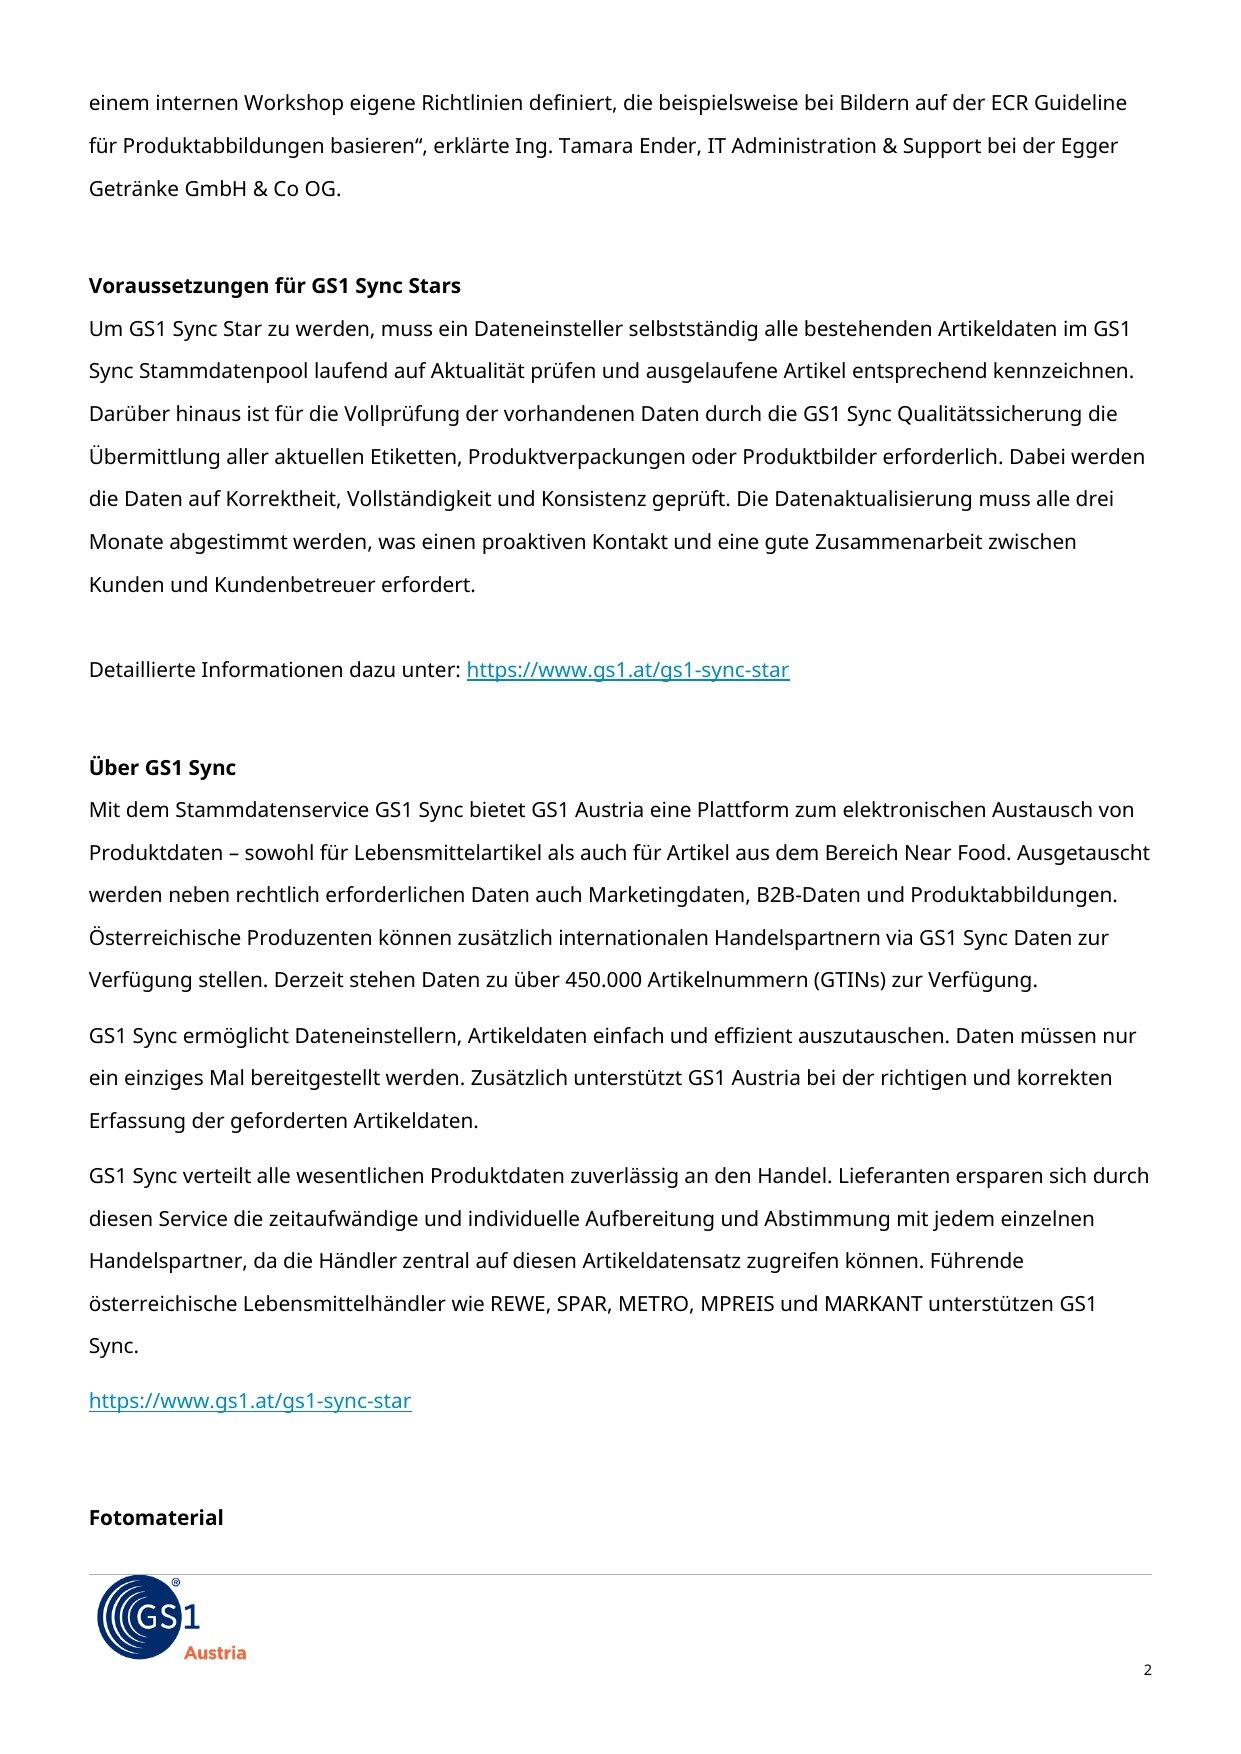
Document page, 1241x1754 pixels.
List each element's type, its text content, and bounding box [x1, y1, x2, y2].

text GS1 Sync ermöglicht Dateneinstellern, Artikeldaten einfach und effizient auszutauschen. Daten müssen nur ein einziges Mal bereitgestellt werden. Zusätzlich unterstützt GS1 Austria bei der richtigen und korrekten Erfassung der geforderten Artikeldaten. [88, 1021, 1152, 1134]
text Über GS1 Sync Mit dem Stammdatenservice GS1 Sync bietet GS1 Austria eine Plattform zum elektronischen Austausch von Produktdaten – sowohl für Lebensmittelartikel als auch für Artikel aus dem Bereich Near Food. Ausgetauscht werden neben rechtlich erforderlichen Daten auch Marketingdaten, B2B-Daten und Produktabbildungen. Österreichische Produzenten können zusätzlich internationalen Handelspartnern via GS1 Sync Daten zur Verfügung stellen. Derzeit stehen Daten zu über 450.000 Artikelnummern (GTINs) zur Verfügung. [88, 753, 1152, 994]
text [88, 88, 1152, 202]
text Fotomaterial [88, 1503, 1152, 1531]
text Voraussetzungen für GS1 Sync Stars Um GS1 Sync Star zu werden, muss ein Dateneinsteller selbstständig alle bestehenden Artikeldaten im GS1 Sync Stammdatenpool laufend auf Aktualität prüfen und ausgelaufene Artikel entsprechend kennzeichnen. Darüber hinaus ist für die Vollprüfung der vorhandenen Daten durch die GS1 Sync Qualitätssicherung die Übermittlung aller aktuellen Etiketten, Produktverpackungen oder Produktbilder erforderlich. Dabei werden die Daten auf Korrektheit, Vollständigkeit und Konsistenz geprüft. Die Datenaktualisierung muss alle drei Monate abgestimmt werden, was einen proaktiven Kontakt und eine gute Zusammenarbeit zwischen Kunden und Kundenbetreuer erfordert. Detaillierte Informationen dazu unter: https://www.gs1.at/gs1-sync-star [88, 229, 1152, 683]
text GS1 Sync verteilt alle wesentlichen Produktdaten zuverlässig an den Handel. Lieferanten ersparen sich durch diesen Service die zeitaufwändige und individuelle Aufbereitung und Abstimmung mit jedem einzelnen Handelspartner, da die Händler zentral auf diesen Artikeldatensatz zugreifen können. Führende österreichische Lebensmittelhändler wie REWE, SPAR, METRO, MPREIS und MARKANT unterstützen GS1 Sync. [88, 1161, 1152, 1360]
text https://www.gs1.at/gs1-sync-star [88, 1387, 1152, 1415]
picture [94, 1575, 248, 1663]
